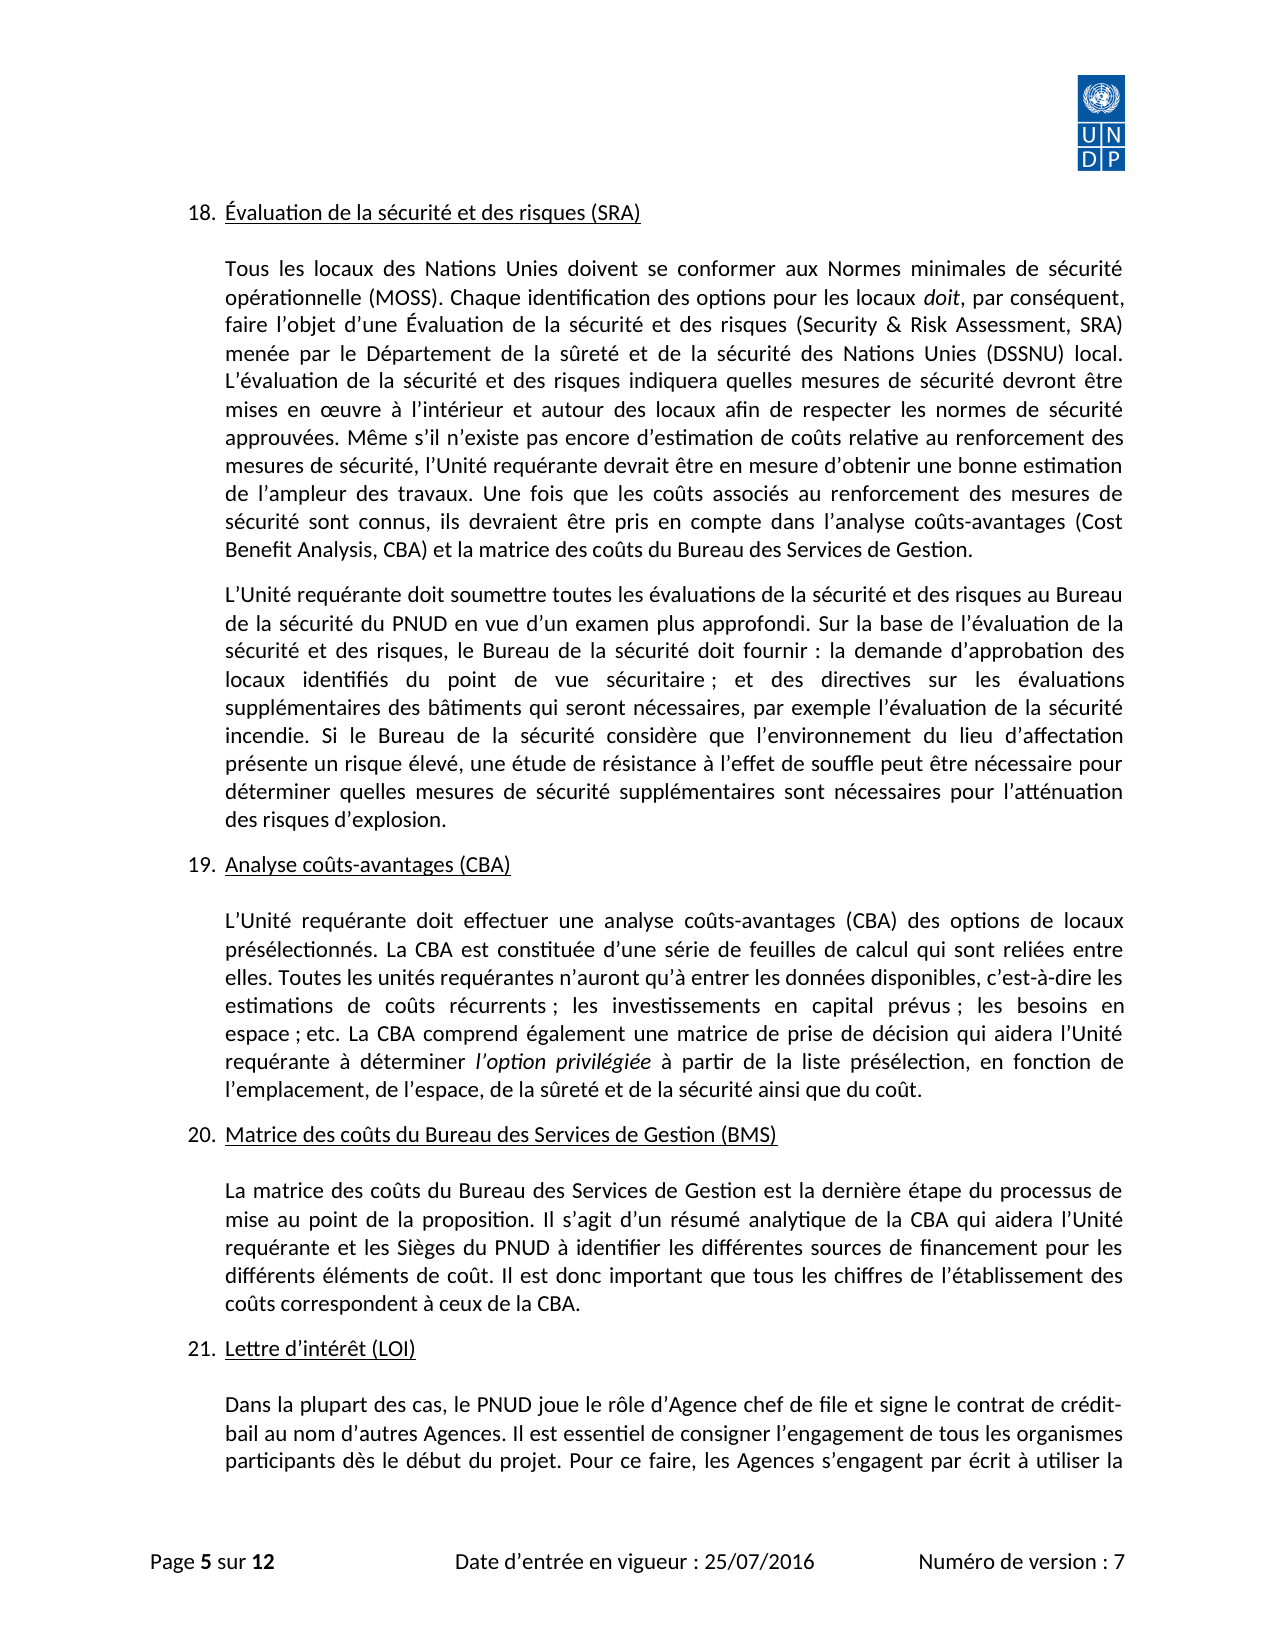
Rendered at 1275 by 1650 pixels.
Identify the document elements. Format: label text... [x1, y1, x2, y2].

list La matrice des coûts du Bureau des Services de Gestion est la dernière étape du processus de mise au point de la proposition. Il s’agit d’un résumé analytique de la CBA qui aidera l’Unité requérante et les Sièges du PNUD à identifier les différentes sources de financement pour les différents éléments de coût. Il est donc important que tous les chiffres de l’établissement des coûts correspondent à ceux de la CBA. [225, 1177, 1125, 1317]
list Analyse coûts-avantages (CBA) [187, 851, 1125, 879]
list Lettre d’intérêt (LOI) [187, 1334, 1125, 1363]
list L’Unité requérante doit soumettre toutes les évaluations de la sécurité et des risques au Bureau de la sécurité du PNUD en vue d’un examen plus approfondi. Sur la base de l’évaluation de la sécurité et des risques, le Bureau de la sécurité doit fournir : la demande d’approbation des locaux identifiés du point de vue sécuritaire ; et des directives sur les évaluations supplémentaires des bâtiments qui seront nécessaires, par exemple l’évaluation de la sécurité incendie. Si le Bureau de la sécurité considère que l’environnement du lieu d’affectation présente un risque élevé, une étude de résistance à l’effet de souffle peut être nécessaire pour déterminer quelles mesures de sécurité supplémentaires sont nécessaires pour l’atténuation des risques d’explosion. [225, 581, 1125, 833]
list Matrice des coûts du Bureau des Services de Gestion (BMS) [187, 1121, 1125, 1149]
list Évaluation de la sécurité et des risques (SRA) [187, 198, 1125, 227]
picture [1076, 75, 1125, 171]
list Tous les locaux des Nations Unies doivent se conformer aux Normes minimales de sécurité opérationnelle (MOSS). Chaque identification des options pour les locaux doit, par conséquent, faire l’objet d’une Évaluation de la sécurité et des risques (Security & Risk Assessment, SRA) menée par le Département de la sûreté et de la sécurité des Nations Unies (DSSNU) local. L’évaluation de la sécurité et des risques indiquera quelles mesures de sécurité devront être mises en œuvre à l’intérieur et autour des locaux afin de respecter les normes de sécurité approuvées. Même s’il n’existe pas encore d’estimation de coûts relative au renforcement des mesures de sécurité, l’Unité requérante devrait être en mesure d’obtenir une bonne estimation de l’ampleur des travaux. Une fois que les coûts associés au renforcement des mesures de sécurité sont connus, ils devraient être pris en compte dans l’analyse coûts-avantages (Cost Benefit Analysis, CBA) et la matrice des coûts du Bureau des Services de Gestion. [225, 254, 1125, 563]
list L’Unité requérante doit effectuer une analyse coûts-avantages (CBA) des options de locaux présélectionnés. La CBA est constituée d’une série de feuilles de calcul qui sont reliées entre elles. Toutes les unités requérantes n’auront qu’à entrer les données disponibles, c’est-à-dire les estimations de coûts récurrents ; les investissements en capital prévus ; les besoins en espace ; etc. La CBA comprend également une matrice de prise de décision qui aidera l’Unité requérante à déterminer l’option privilégiée à partir de la liste présélection, en fonction de l’emplacement, de l’espace, de la sûreté et de la sécurité ainsi que du coût. [225, 907, 1125, 1103]
